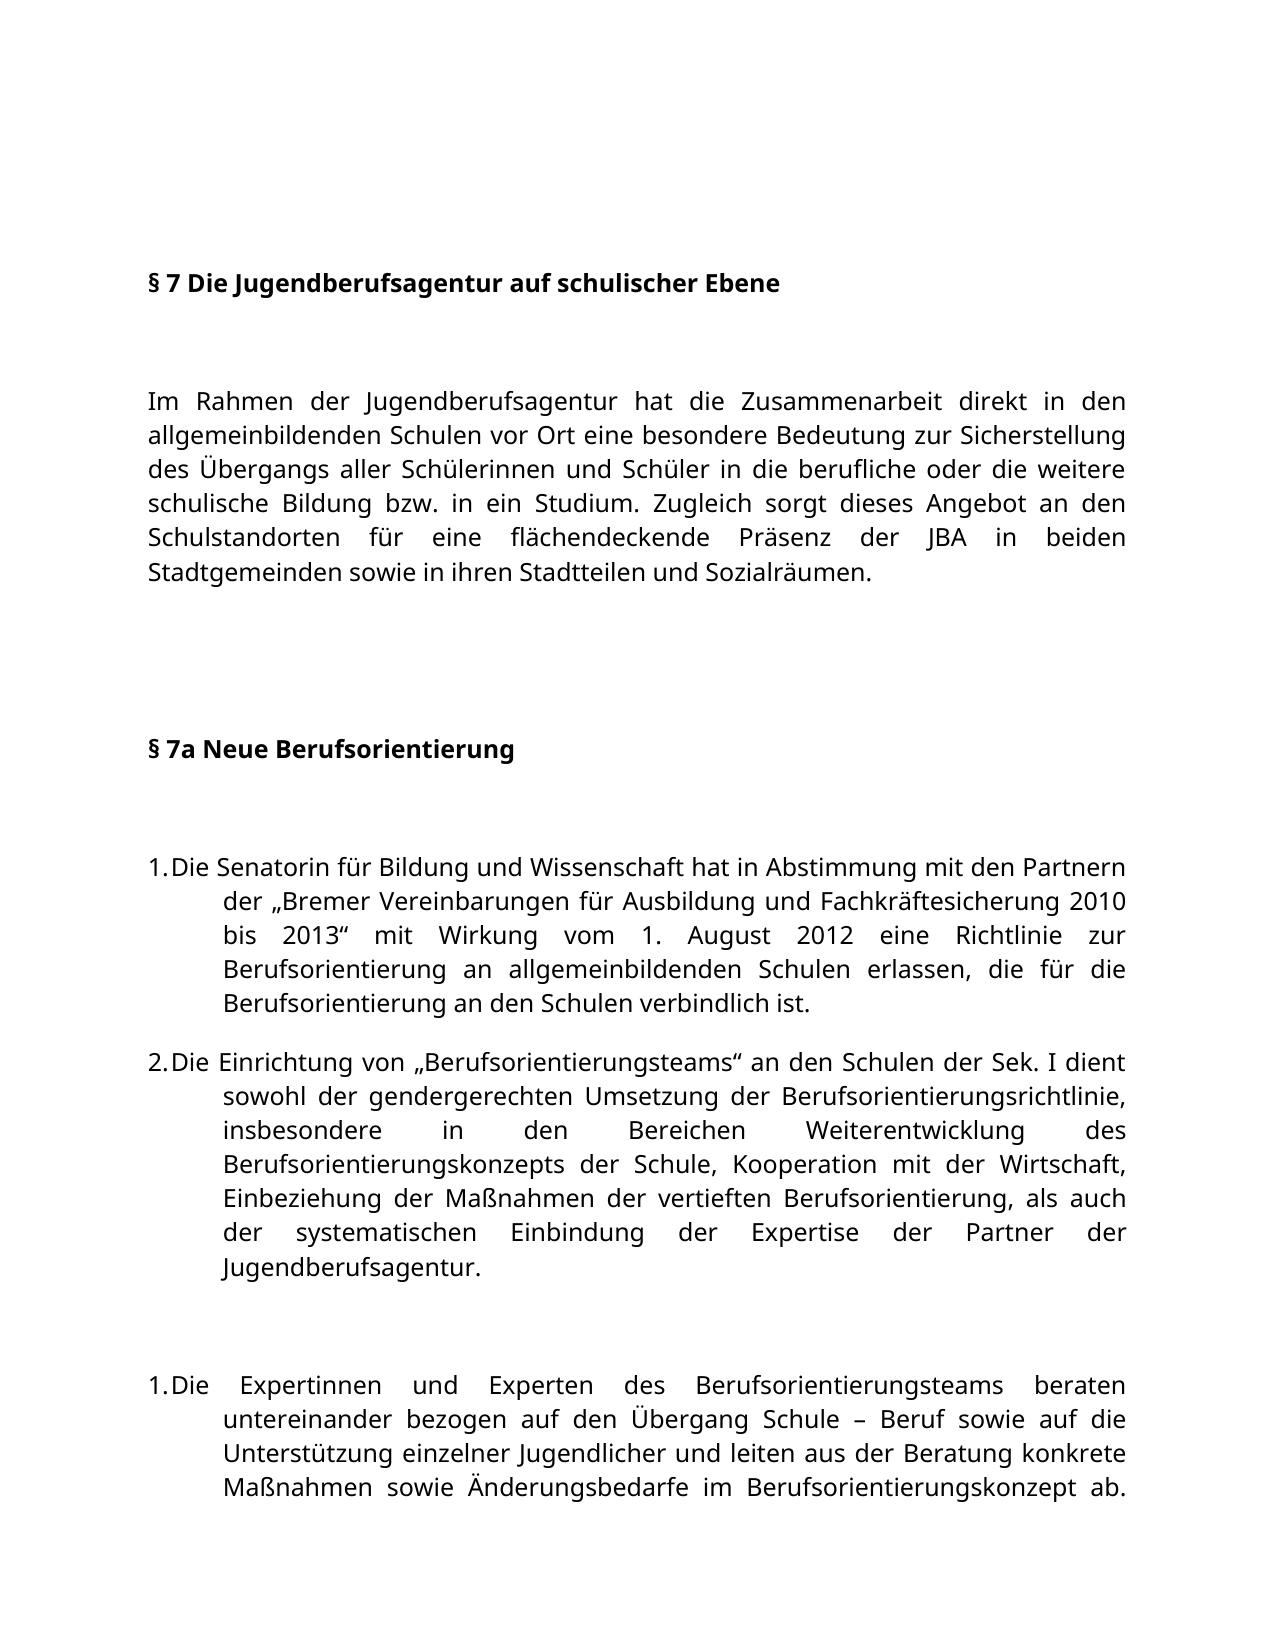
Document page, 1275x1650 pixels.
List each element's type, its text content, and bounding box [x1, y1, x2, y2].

text § 7a Neue Berufsorientierung [148, 731, 1127, 765]
list Die Einrichtung von „Berufsorientierungsteams“ an den Schulen der Sek. I dient sowohl der gendergerechten Umsetzung der Berufsorientierungsrichtlinie, insbesondere in den Bereichen Weiterentwicklung des Berufsorientierungskonzepts der Schule, Kooperation mit der Wirtschaft, Einbeziehung der Maßnahmen der vertieften Berufsorientierung, als auch der systematischen Einbindung der Expertise der Partner der Jugendberufsagentur. [148, 1045, 1127, 1283]
text Im Rahmen der Jugendberufsagentur hat die Zusammenarbeit direkt in den allgemeinbildenden Schulen vor Ort eine besondere Bedeutung zur Sicherstellung des Übergangs aller Schülerinnen und Schüler in die berufliche oder die weitere schulische Bildung bzw. in ein Studium. Zugleich sorgt dieses Angebot an den Schulstandorten für eine flächendeckende Präsenz der JBA in beiden Stadtgemeinden sowie in ihren Stadtteilen und Sozialräumen. [148, 384, 1127, 588]
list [148, 1367, 1127, 1503]
list Die Senatorin für Bildung und Wissenschaft hat in Abstimmung mit den Partnern der „Bremer Vereinbarungen für Ausbildung und Fachkräftesicherung 2010 bis 2013“ mit Wirkung vom 1. August 2012 eine Richtlinie zur Berufsorientierung an allgemeinbildenden Schulen erlassen, die für die Berufsorientierung an den Schulen verbindlich ist. [148, 849, 1127, 1020]
text § 7 Die Jugendberufsagentur auf schulischer Ebene [148, 266, 1127, 300]
